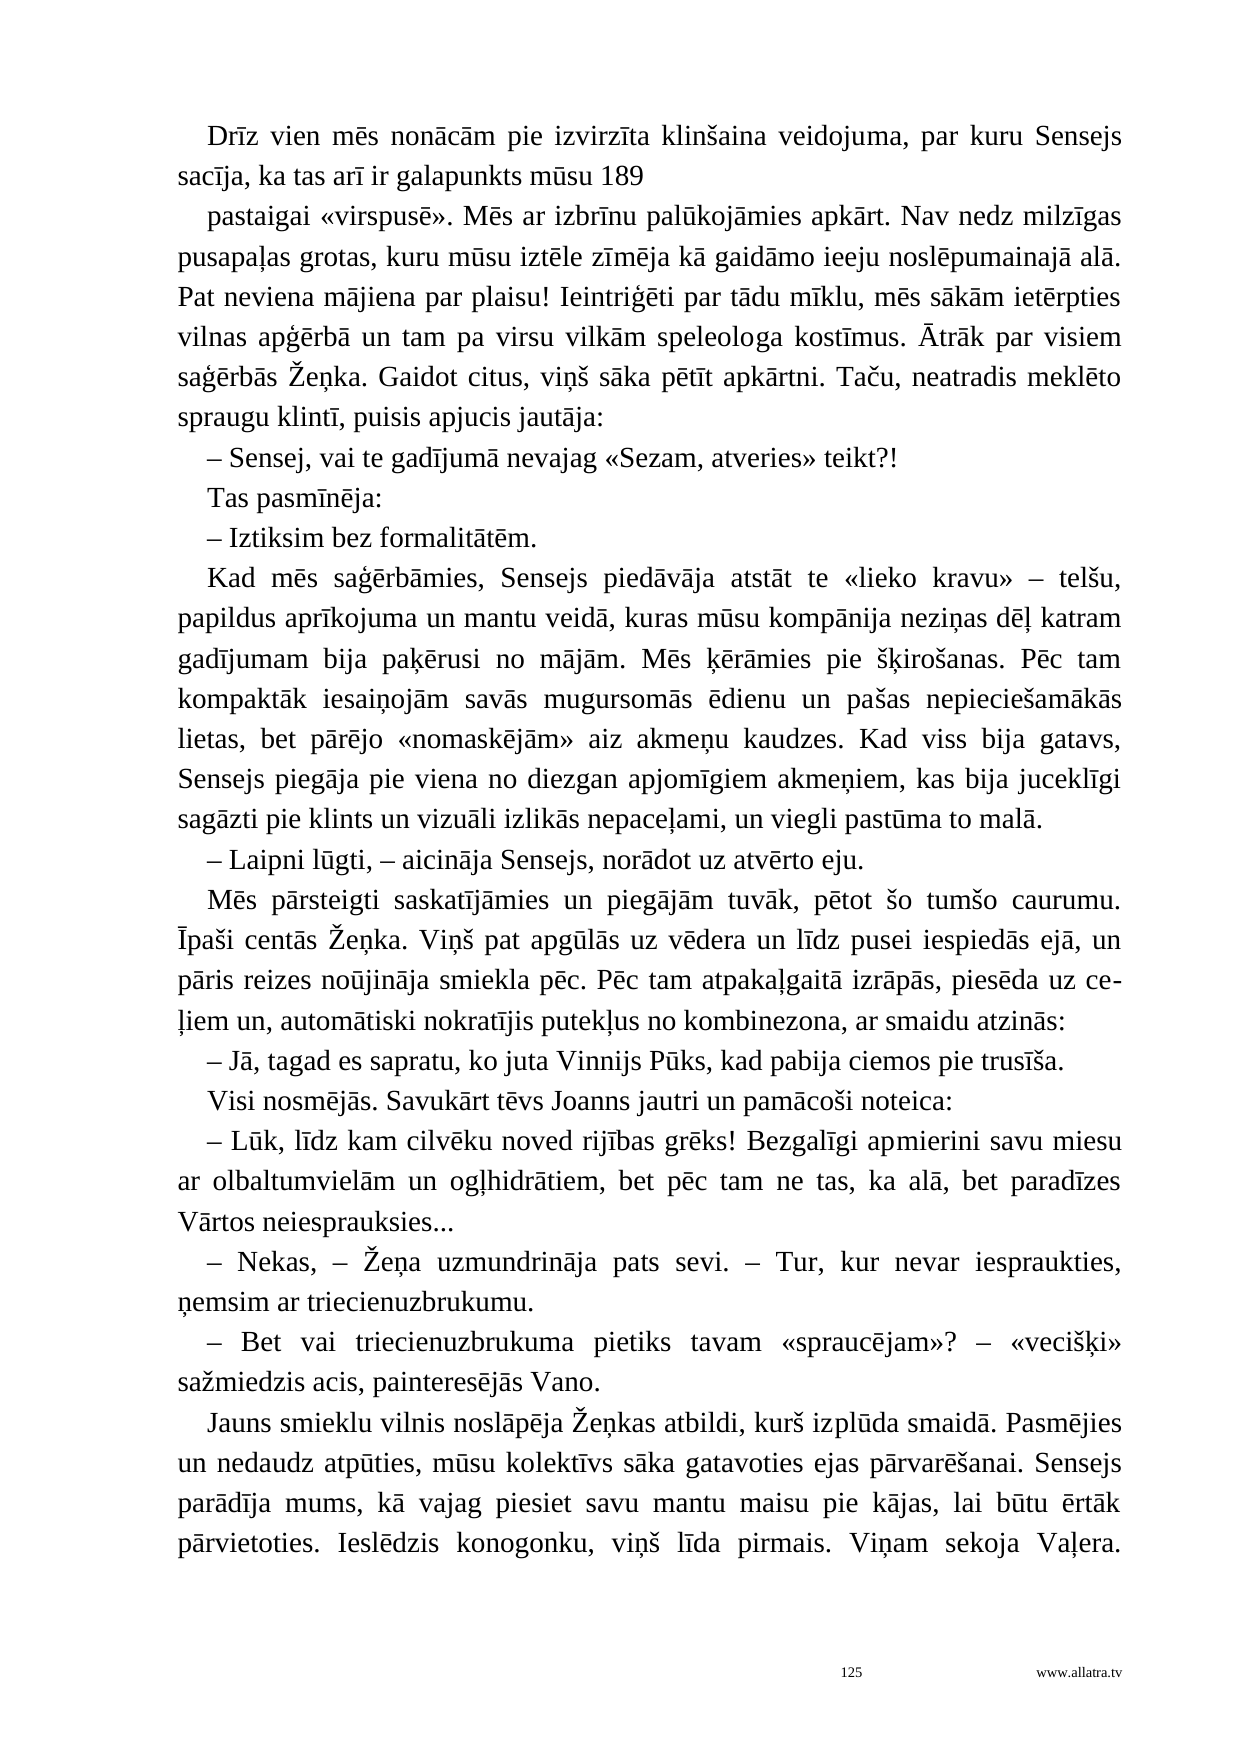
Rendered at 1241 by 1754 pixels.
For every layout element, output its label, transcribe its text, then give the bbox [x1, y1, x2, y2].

text – Lūk, līdz kam cilvēku noved rijības grēks! Bezgalīgi apmierini savu miesu ar olbaltumvielām un ogļhidrātiem, bet pēc tam ne tas, ka alā, bet paradīzes Vārtos neiesprauksies... [177, 1123, 1122, 1237]
text Kad mēs saģērbāmies, Sensejs piedāvāja atstāt te «lieko kravu» – telšu, papildus aprīkojuma un mantu veidā, kuras mūsu kompānija neziņas dēļ katram gadījumam bija paķērusi no mājām. Mēs ķērāmies pie šķirošanas. Pēc tam kompaktāk iesaiņojām savās mugursomās ēdienu un pašas nepieciešamākās lietas, bet pārējo «nomaskējām» aiz akmeņu kaudzes. Kad viss bija gatavs, Sensejs piegāja pie viena no diezgan apjomīgiem akmeņiem, kas bija juceklīgi sagāzti pie klints un vizuāli izlikās nepaceļami, un viegli pastūma to malā. [177, 560, 1122, 835]
text pastaigai «virspusē». Mēs ar izbrīnu palūkojāmies apkārt. Nav nedz milzīgas pusapaļas grotas, kuru mūsu iztēle zīmēja kā gaidāmo ieeju noslēpumainajā alā. Pat neviena mājiena par plaisu! Ieintriģēti par tādu mīklu, mēs sākām ietērpties vilnas apģērbā un tam pa virsu vilkām speleologa kostīmus. Ātrāk par visiem saģērbās Žeņka. Gaidot citus, viņš sāka pētīt apkārtni. Taču, neatradis meklēto spraugu klintī, puisis apjucis jautāja: [177, 198, 1122, 433]
text – Laipni lūgti, – aicināja Sensejs, norādot uz atvērto eju. [177, 842, 1122, 875]
text – Sensej, vai te gadījumā nevajag «Sezam, atveries» teikt?! [177, 440, 1122, 473]
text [177, 1405, 1122, 1559]
text – Jā, tagad es sapratu, ko juta Vinnijs Pūks, kad pabija ciemos pie trusīša. [177, 1043, 1122, 1076]
text – Bet vai triecienuzbrukuma pietiks tavam «spraucējam»? – «vecišķi» sažmiedzis acis, painteresējās Vano. [177, 1324, 1122, 1398]
text Tas pasmīnēja: [177, 480, 1122, 513]
text – Nekas, – Žeņa uzmundrināja pats sevi. – Tur, kur nevar iespraukties, ņemsim ar triecienuzbrukumu. [177, 1244, 1122, 1318]
text Visi nosmējās. Savukārt tēvs Joanns jautri un pamācoši noteica: [177, 1083, 1122, 1117]
text Drīz vien mēs nonācām pie izvirzīta klinšaina veidojuma, par kuru Sensejs sacīja, ka tas arī ir galapunkts mūsu 189 [177, 118, 1122, 192]
text Mēs pārsteigti saskatījāmies un piegājām tuvāk, pētot šo tumšo caurumu. Īpaši centās Žeņka. Viņš pat apgūlās uz vēdera un līdz pusei iespiedās ejā, un pāris reizes noūjināja smiekla pēc. Pēc tam atpakaļgaitā izrāpās, piesēda uz ceļiem un, automātiski nokratījis putekļus no kombinezona, ar smaidu atzinās: [177, 882, 1122, 1036]
text – Iztiksim bez formalitātēm. [177, 520, 1122, 554]
